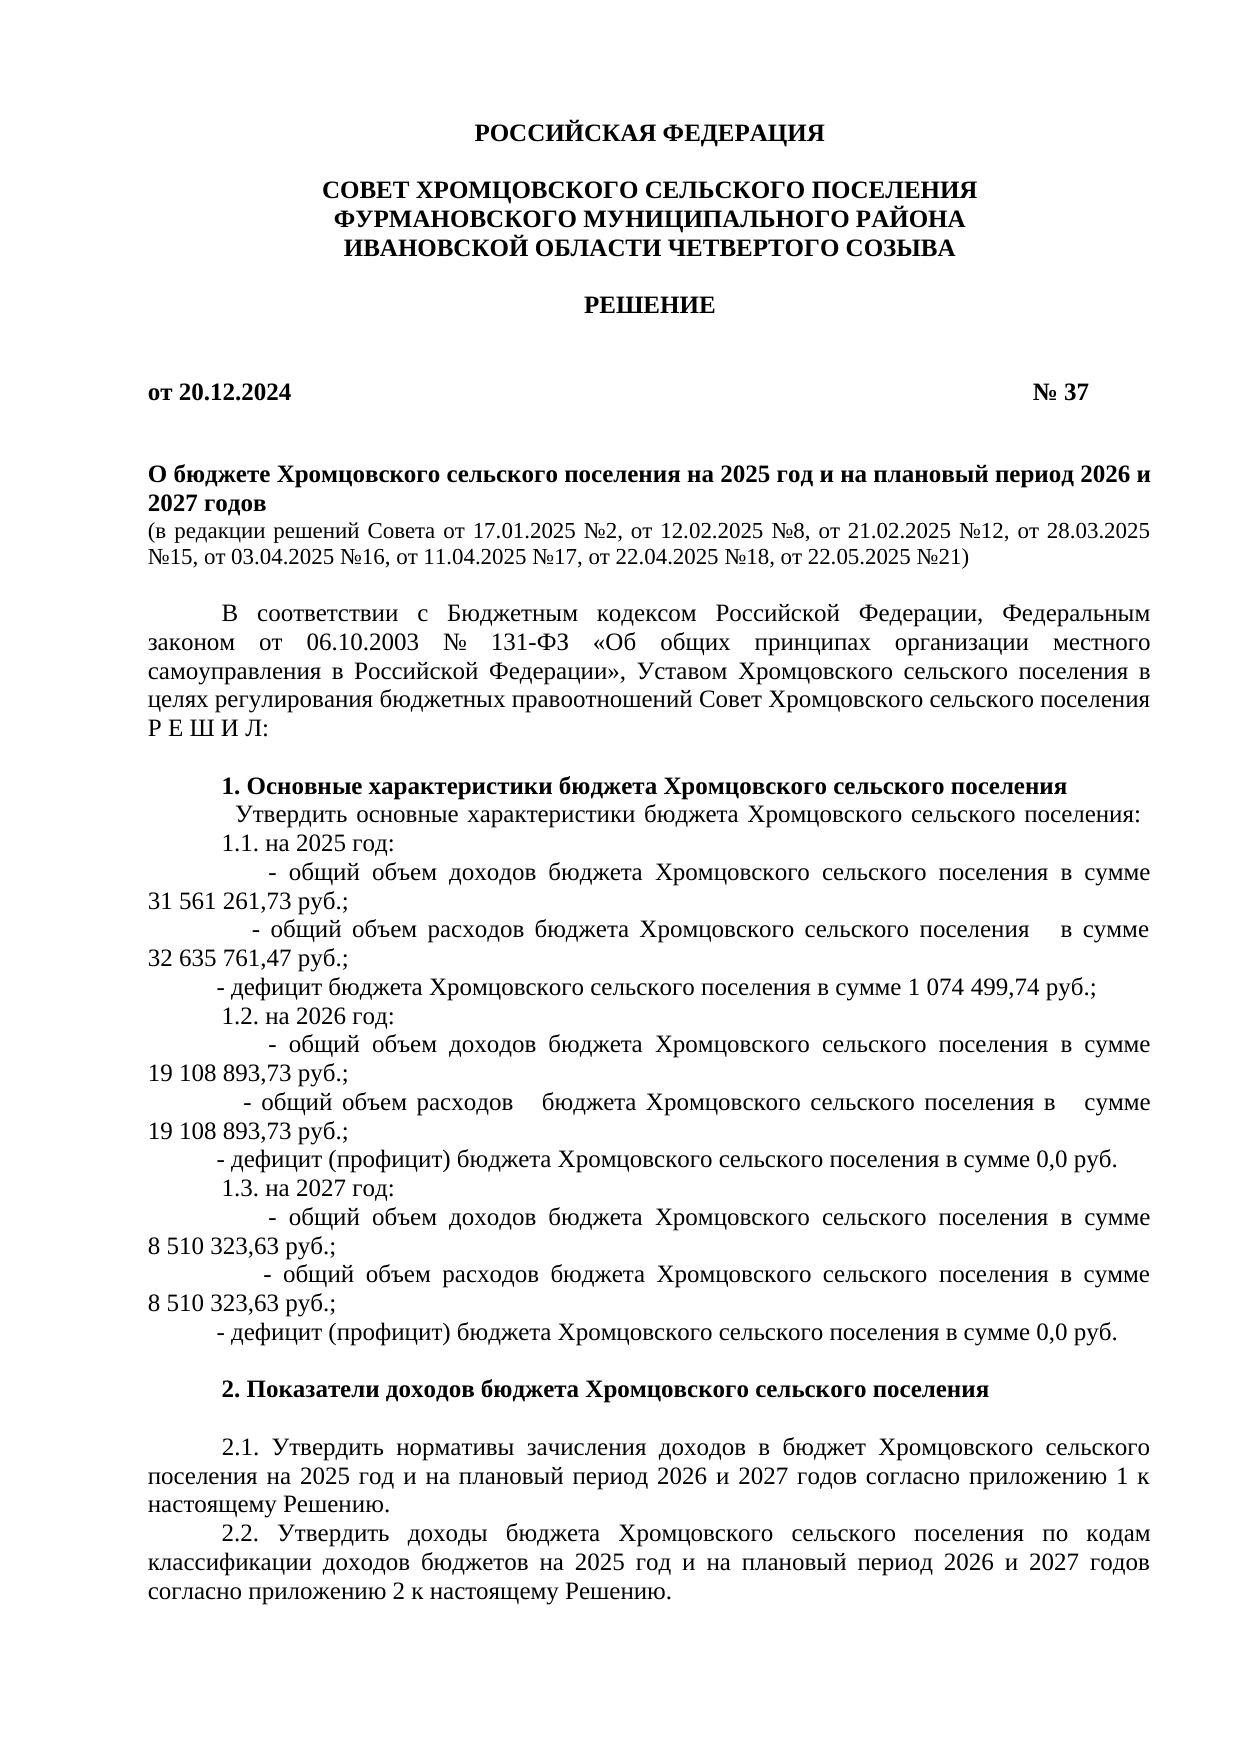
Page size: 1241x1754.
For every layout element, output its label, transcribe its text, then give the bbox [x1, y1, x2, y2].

text (в редакции решений Совета от 17.01.2025 №2, от 12.02.2025 №8, от 21.02.2025 №12, от 28.03.2025 №15, от 03.04.2025 №16, от 11.04.2025 №17, от 22.04.2025 №18, от 22.05.2025 №21) [148, 517, 1152, 569]
text 2. Показатели доходов бюджета Хромцовского сельского поселения [148, 1374, 1152, 1403]
text ИВАНОВСКОЙ ОБЛАСТИ ЧЕТВЕРТОГО СОЗЫВА [148, 233, 1152, 262]
text - дефицит (профицит) бюджета Хромцовского сельского поселения в сумме 0,0 руб. [148, 1317, 1152, 1346]
text Р Е Ш И Л: [148, 713, 1152, 742]
text - общий объем расходов бюджета Хромцовского сельского поселения в сумме 19 108 893,73 руб.; [148, 1087, 1152, 1144]
text 1. Основные характеристики бюджета Хромцовского сельского поселения [148, 771, 1152, 799]
text - дефицит (профицит) бюджета Хромцовского сельского поселения в сумме 0,0 руб. [148, 1144, 1152, 1173]
text РЕШЕНИЕ [148, 291, 1152, 319]
text РОССИЙСКАЯ ФЕДЕРАЦИЯ [148, 118, 1152, 147]
text 1.2. на 2026 год: [148, 1001, 1152, 1029]
text - общий объем доходов бюджета Хромцовского сельского поселения в сумме 31 561 261,73 руб.; [148, 857, 1152, 914]
text ФУРМАНОВСКОГО МУНИЦИПАЛЬНОГО РАЙОНА [148, 204, 1152, 233]
text В соответствии с Бюджетным кодексом Российской Федерации, Федеральным законом от 06.10.2003 № 131-ФЗ «Об общих принципах организации местного самоуправления в Российской Федерации», Уставом Хромцовского сельского поселения в целях регулирования бюджетных правоотношений Совет Хромцовского сельского поселения [148, 598, 1152, 713]
text от 20.12.2024 № 37 [148, 377, 1152, 406]
text 1.3. на 2027 год: [148, 1173, 1152, 1202]
text - общий объем расходов бюджета Хромцовского сельского поселения в сумме 32 635 761,47 руб.; [148, 914, 1152, 972]
text - общий объем расходов бюджета Хромцовского сельского поселения в сумме 8 510 323,63 руб.; [148, 1259, 1152, 1317]
subtitle О бюджете Хромцовского сельского поселения на 2025 год и на плановый период 2026 и 2027 годов [148, 459, 1152, 517]
text СОВЕТ ХРОМЦОВСКОГО СЕЛЬСКОГО ПОСЕЛЕНИЯ [148, 176, 1152, 204]
text 2.1. Утвердить нормативы зачисления доходов в бюджет Хромцовского сельского поселения на 2025 год и на плановый период 2026 и 2027 годов согласно приложению 1 к настоящему Решению. [148, 1432, 1152, 1518]
text - общий объем доходов бюджета Хромцовского сельского поселения в сумме 8 510 323,63 руб.; [148, 1202, 1152, 1259]
text - дефицит бюджета Хромцовского сельского поселения в сумме 1 074 499,74 руб.; [148, 972, 1152, 1001]
text 2.2. Утвердить доходы бюджета Хромцовского сельского поселения по кодам классификации доходов бюджетов на 2025 год и на плановый период 2026 и 2027 годов согласно приложению 2 к настоящему Решению. [148, 1518, 1152, 1604]
text Утвердить основные характеристики бюджета Хромцовского сельского поселения: 1.1. на 2025 год: [148, 799, 1152, 857]
text - общий объем доходов бюджета Хромцовского сельского поселения в сумме 19 108 893,73 руб.; [148, 1029, 1152, 1087]
